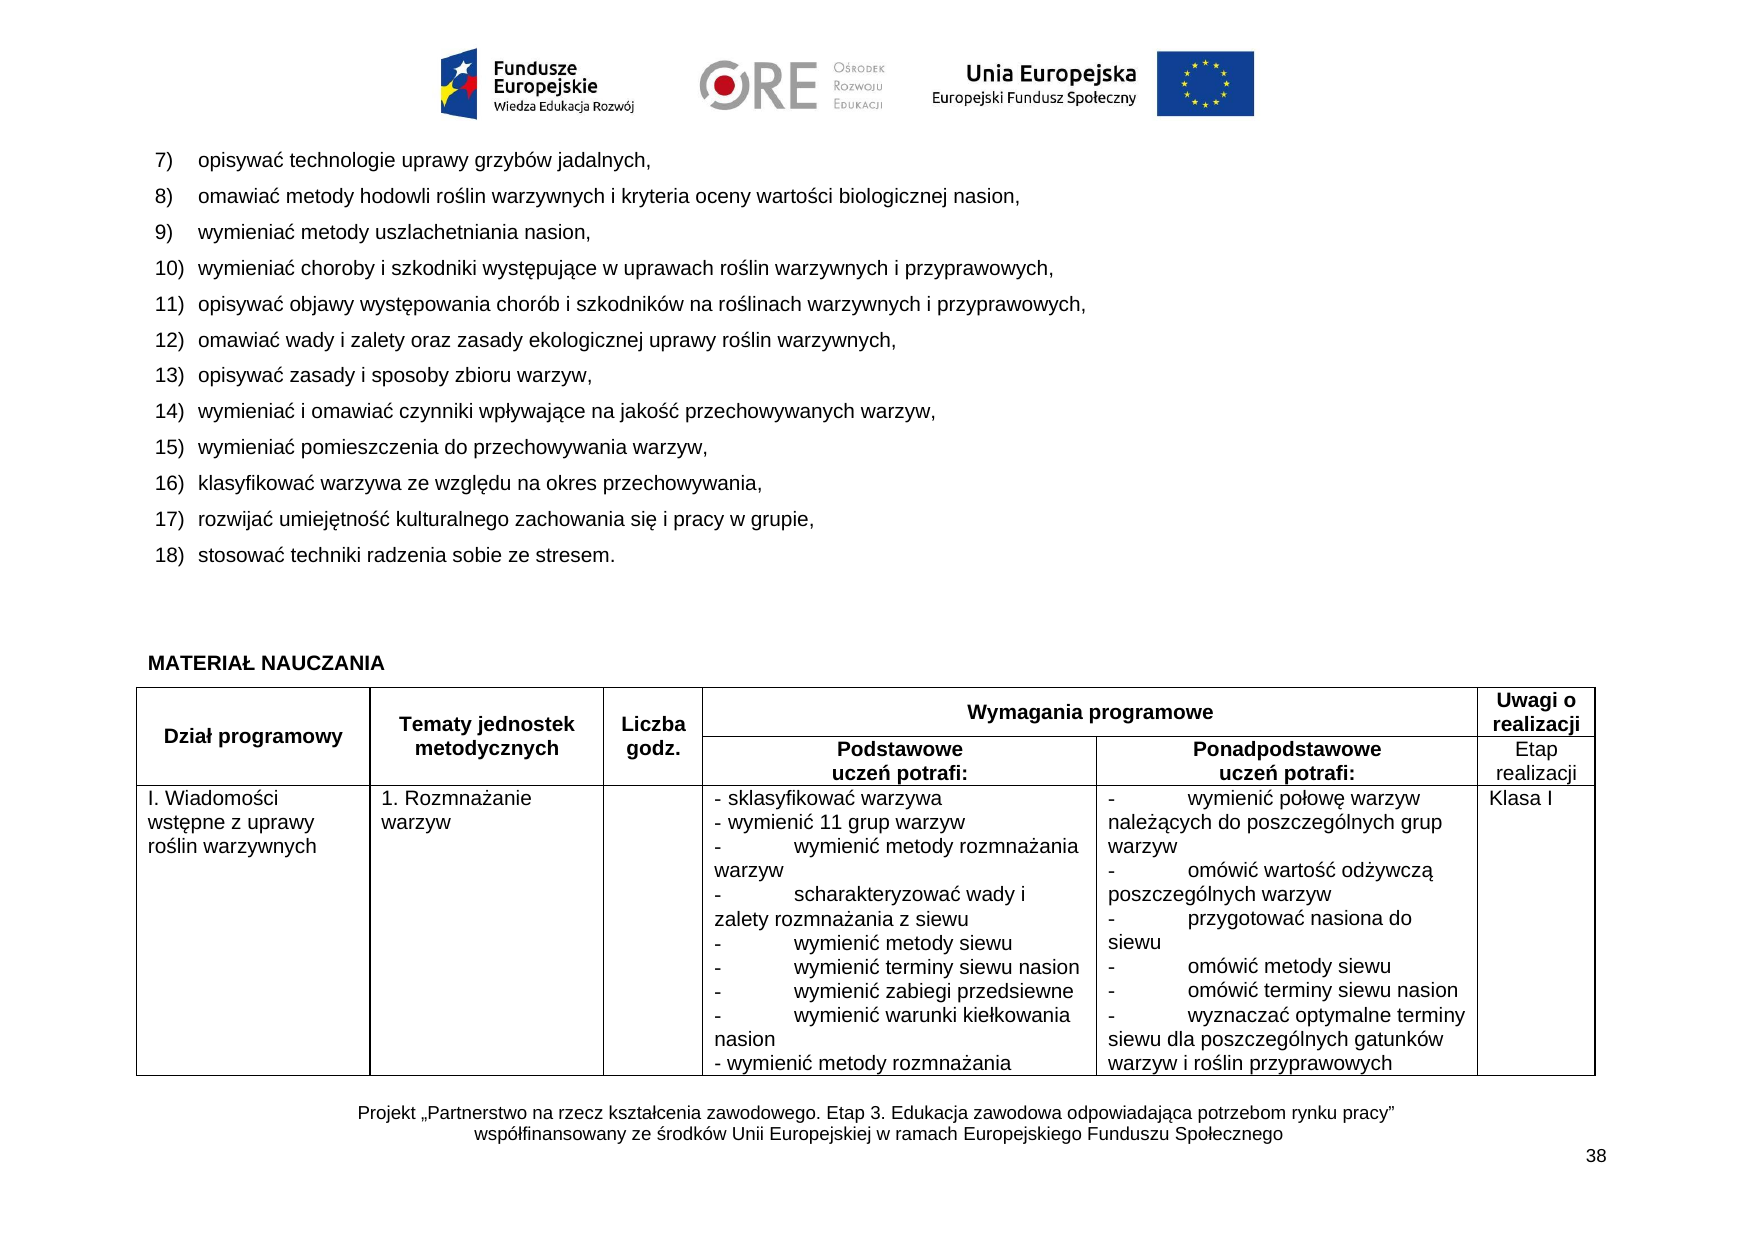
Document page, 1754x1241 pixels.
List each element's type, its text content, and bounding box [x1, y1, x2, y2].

table_cell Etap realizacji [1478, 737, 1594, 785]
table_cell I. Wiadomości wstępne z uprawy roślin warzywnych [137, 786, 369, 1075]
list opisywać technologie uprawy grzybów jadalnych, [154, 148, 1606, 172]
list stosować techniki radzenia sobie ze stresem. [154, 543, 1606, 567]
table_cell [604, 786, 702, 1075]
table_header Liczba godz. [604, 688, 702, 785]
list wymieniać i omawiać czynniki wpływające na jakość przechowywanych warzyw, [154, 399, 1606, 423]
list wymieniać pomieszczenia do przechowywania warzyw, [154, 435, 1606, 459]
table_header Uwagi o realizacji [1478, 688, 1594, 736]
list opisywać objawy występowania chorób i szkodników na roślinach warzywnych i przyprawowych, [154, 291, 1606, 315]
list wymieniać choroby i szkodniki występujące w uprawach roślin warzywnych i przyprawowych, [154, 256, 1606, 279]
text MATERIAŁ NAUCZANIA [148, 651, 1606, 675]
table_header Wymagania programowe [703, 688, 1477, 736]
table_cell 1. Rozmnażanie warzyw [371, 786, 603, 1075]
picture [423, 30, 1276, 137]
list klasyfikować warzywa ze względu na okres przechowywania, [154, 471, 1606, 495]
list opisywać zasady i sposoby zbioru warzyw, [154, 363, 1606, 387]
table_cell Podstawowe uczeń potrafi: [703, 737, 1096, 785]
list rozwijać umiejętność kulturalnego zachowania się i pracy w grupie, [154, 507, 1606, 531]
table_header Dział programowy [137, 688, 369, 785]
table_header Tematy jednostek metodycznych [371, 688, 603, 785]
list omawiać wady i zalety oraz zasady ekologicznej uprawy roślin warzywnych, [154, 327, 1606, 351]
list wymieniać metody uszlachetniania nasion, [154, 219, 1606, 243]
list omawiać metody hodowli roślin warzywnych i kryteria oceny wartości biologicznej nasion, [154, 184, 1606, 208]
table_cell Ponadpodstawowe uczeń potrafi: [1097, 737, 1477, 785]
table_cell Klasa I [1478, 786, 1594, 1075]
